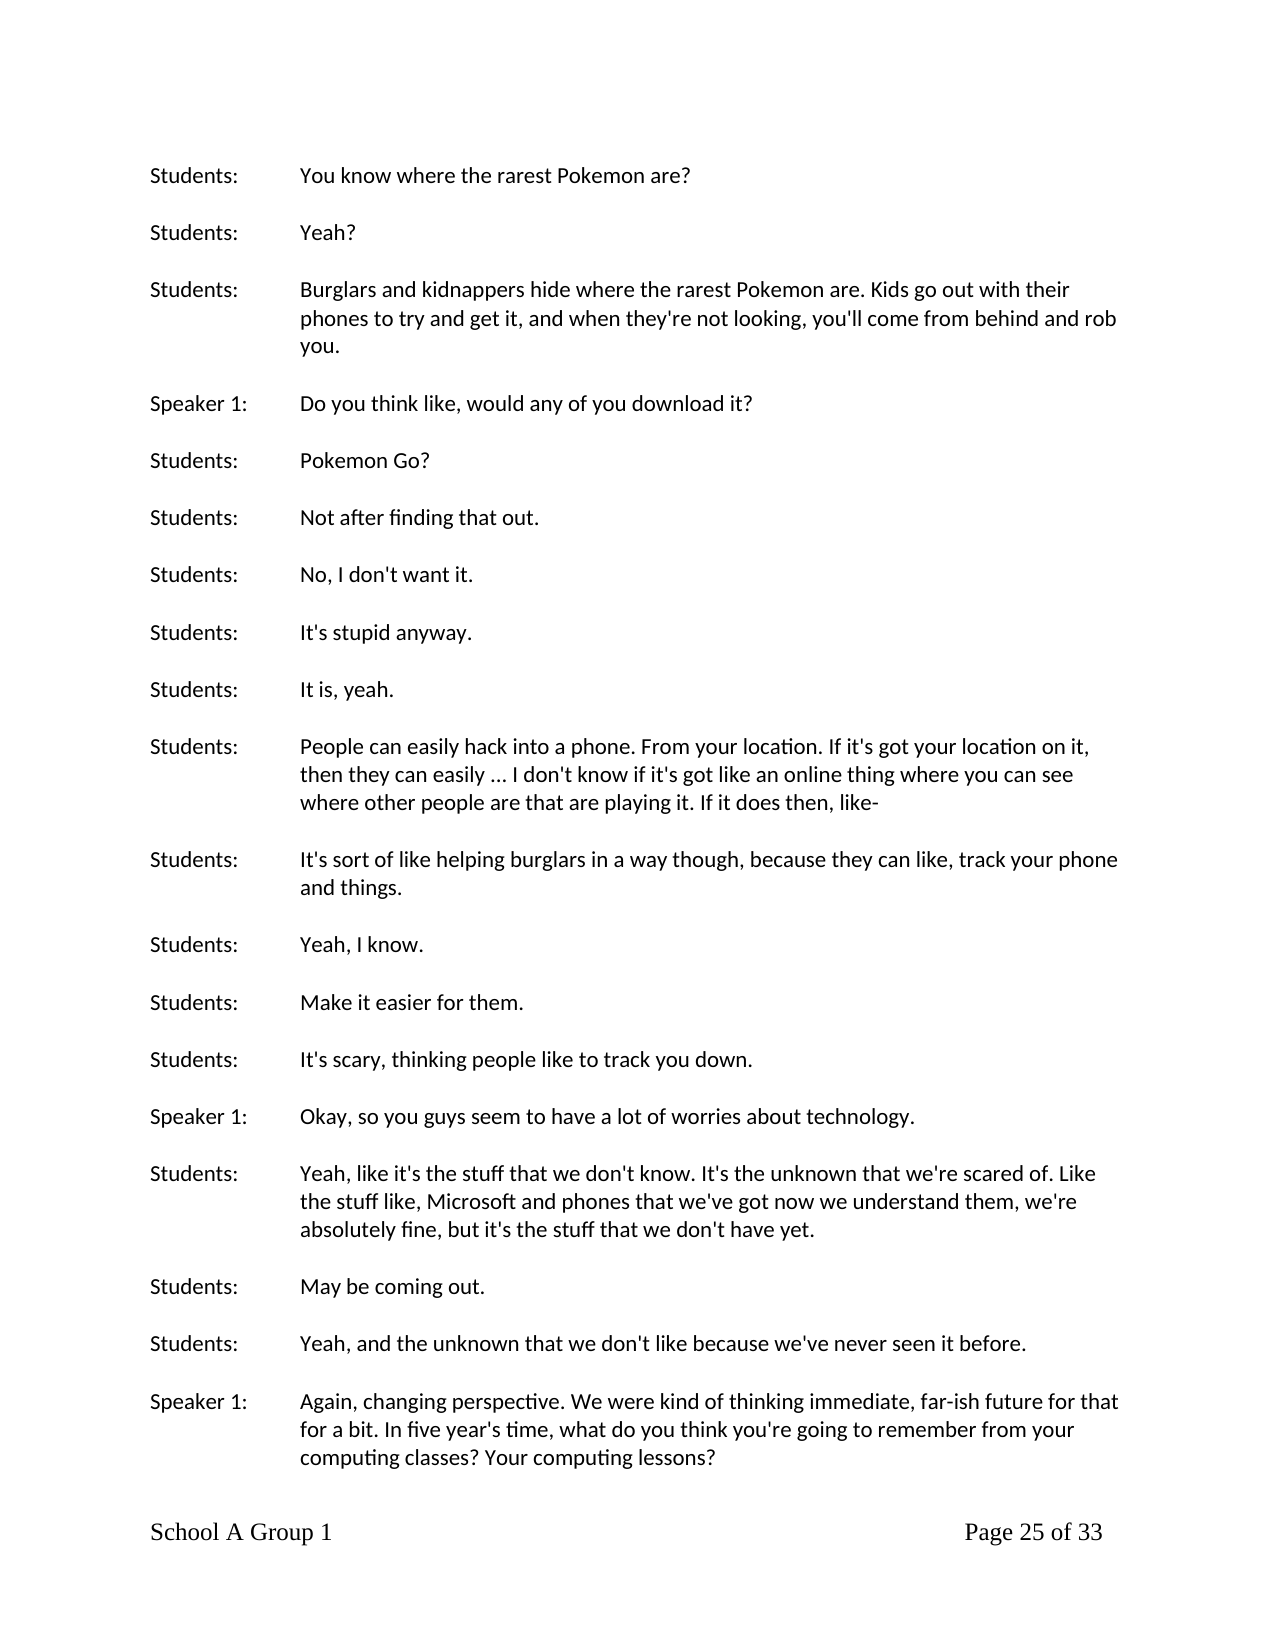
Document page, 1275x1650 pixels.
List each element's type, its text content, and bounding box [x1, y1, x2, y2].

text Students: Yeah, and the unknown that we don't like because we've never seen it before. [150, 1329, 1125, 1358]
text Students: It's sort of like helping burglars in a way though, because they can like, track your phone and things. [150, 845, 1125, 901]
text Students: Make it easier for them. [150, 988, 1125, 1016]
text Speaker 1: Again, changing perspective. We were kind of thinking immediate, far-ish future for that for a bit. In five year's time, what do you think you're going to remember from your computing classes? Your computing lessons? [150, 1387, 1125, 1471]
text Students: Yeah? [150, 218, 1125, 246]
text Students: It is, yeah. [150, 675, 1125, 703]
text Students: Yeah, like it's the stuff that we don't know. It's the unknown that we're scared of. Like the stuff like, Microsoft and phones that we've got now we understand them, we're absolutely fine, but it's the stuff that we don't have yet. [150, 1159, 1125, 1243]
text Speaker 1: Okay, so you guys seem to have a lot of worries about technology. [150, 1102, 1125, 1130]
text Speaker 1: Do you think like, would any of you download it? [150, 389, 1125, 417]
text Students: It's stupid anyway. [150, 618, 1125, 646]
text Students: People can easily hack into a phone. From your location. If it's got your location on it, then they can easily ... I don't know if it's got like an online thing where you can see where other people are that are playing it. If it does then, like- [150, 732, 1125, 816]
text Students: You know where the rarest Pokemon are? [150, 161, 1125, 189]
text Students: Not after finding that out. [150, 503, 1125, 531]
text Students: Pokemon Go? [150, 446, 1125, 474]
text Students: It's scary, thinking people like to track you down. [150, 1045, 1125, 1073]
text Students: No, I don't want it. [150, 560, 1125, 588]
text Students: Yeah, I know. [150, 930, 1125, 958]
text Students: May be coming out. [150, 1272, 1125, 1300]
text Students: Burglars and kidnappers hide where the rarest Pokemon are. Kids go out with their phones to try and get it, and when they're not looking, you'll come from behind and rob you. [150, 276, 1125, 360]
